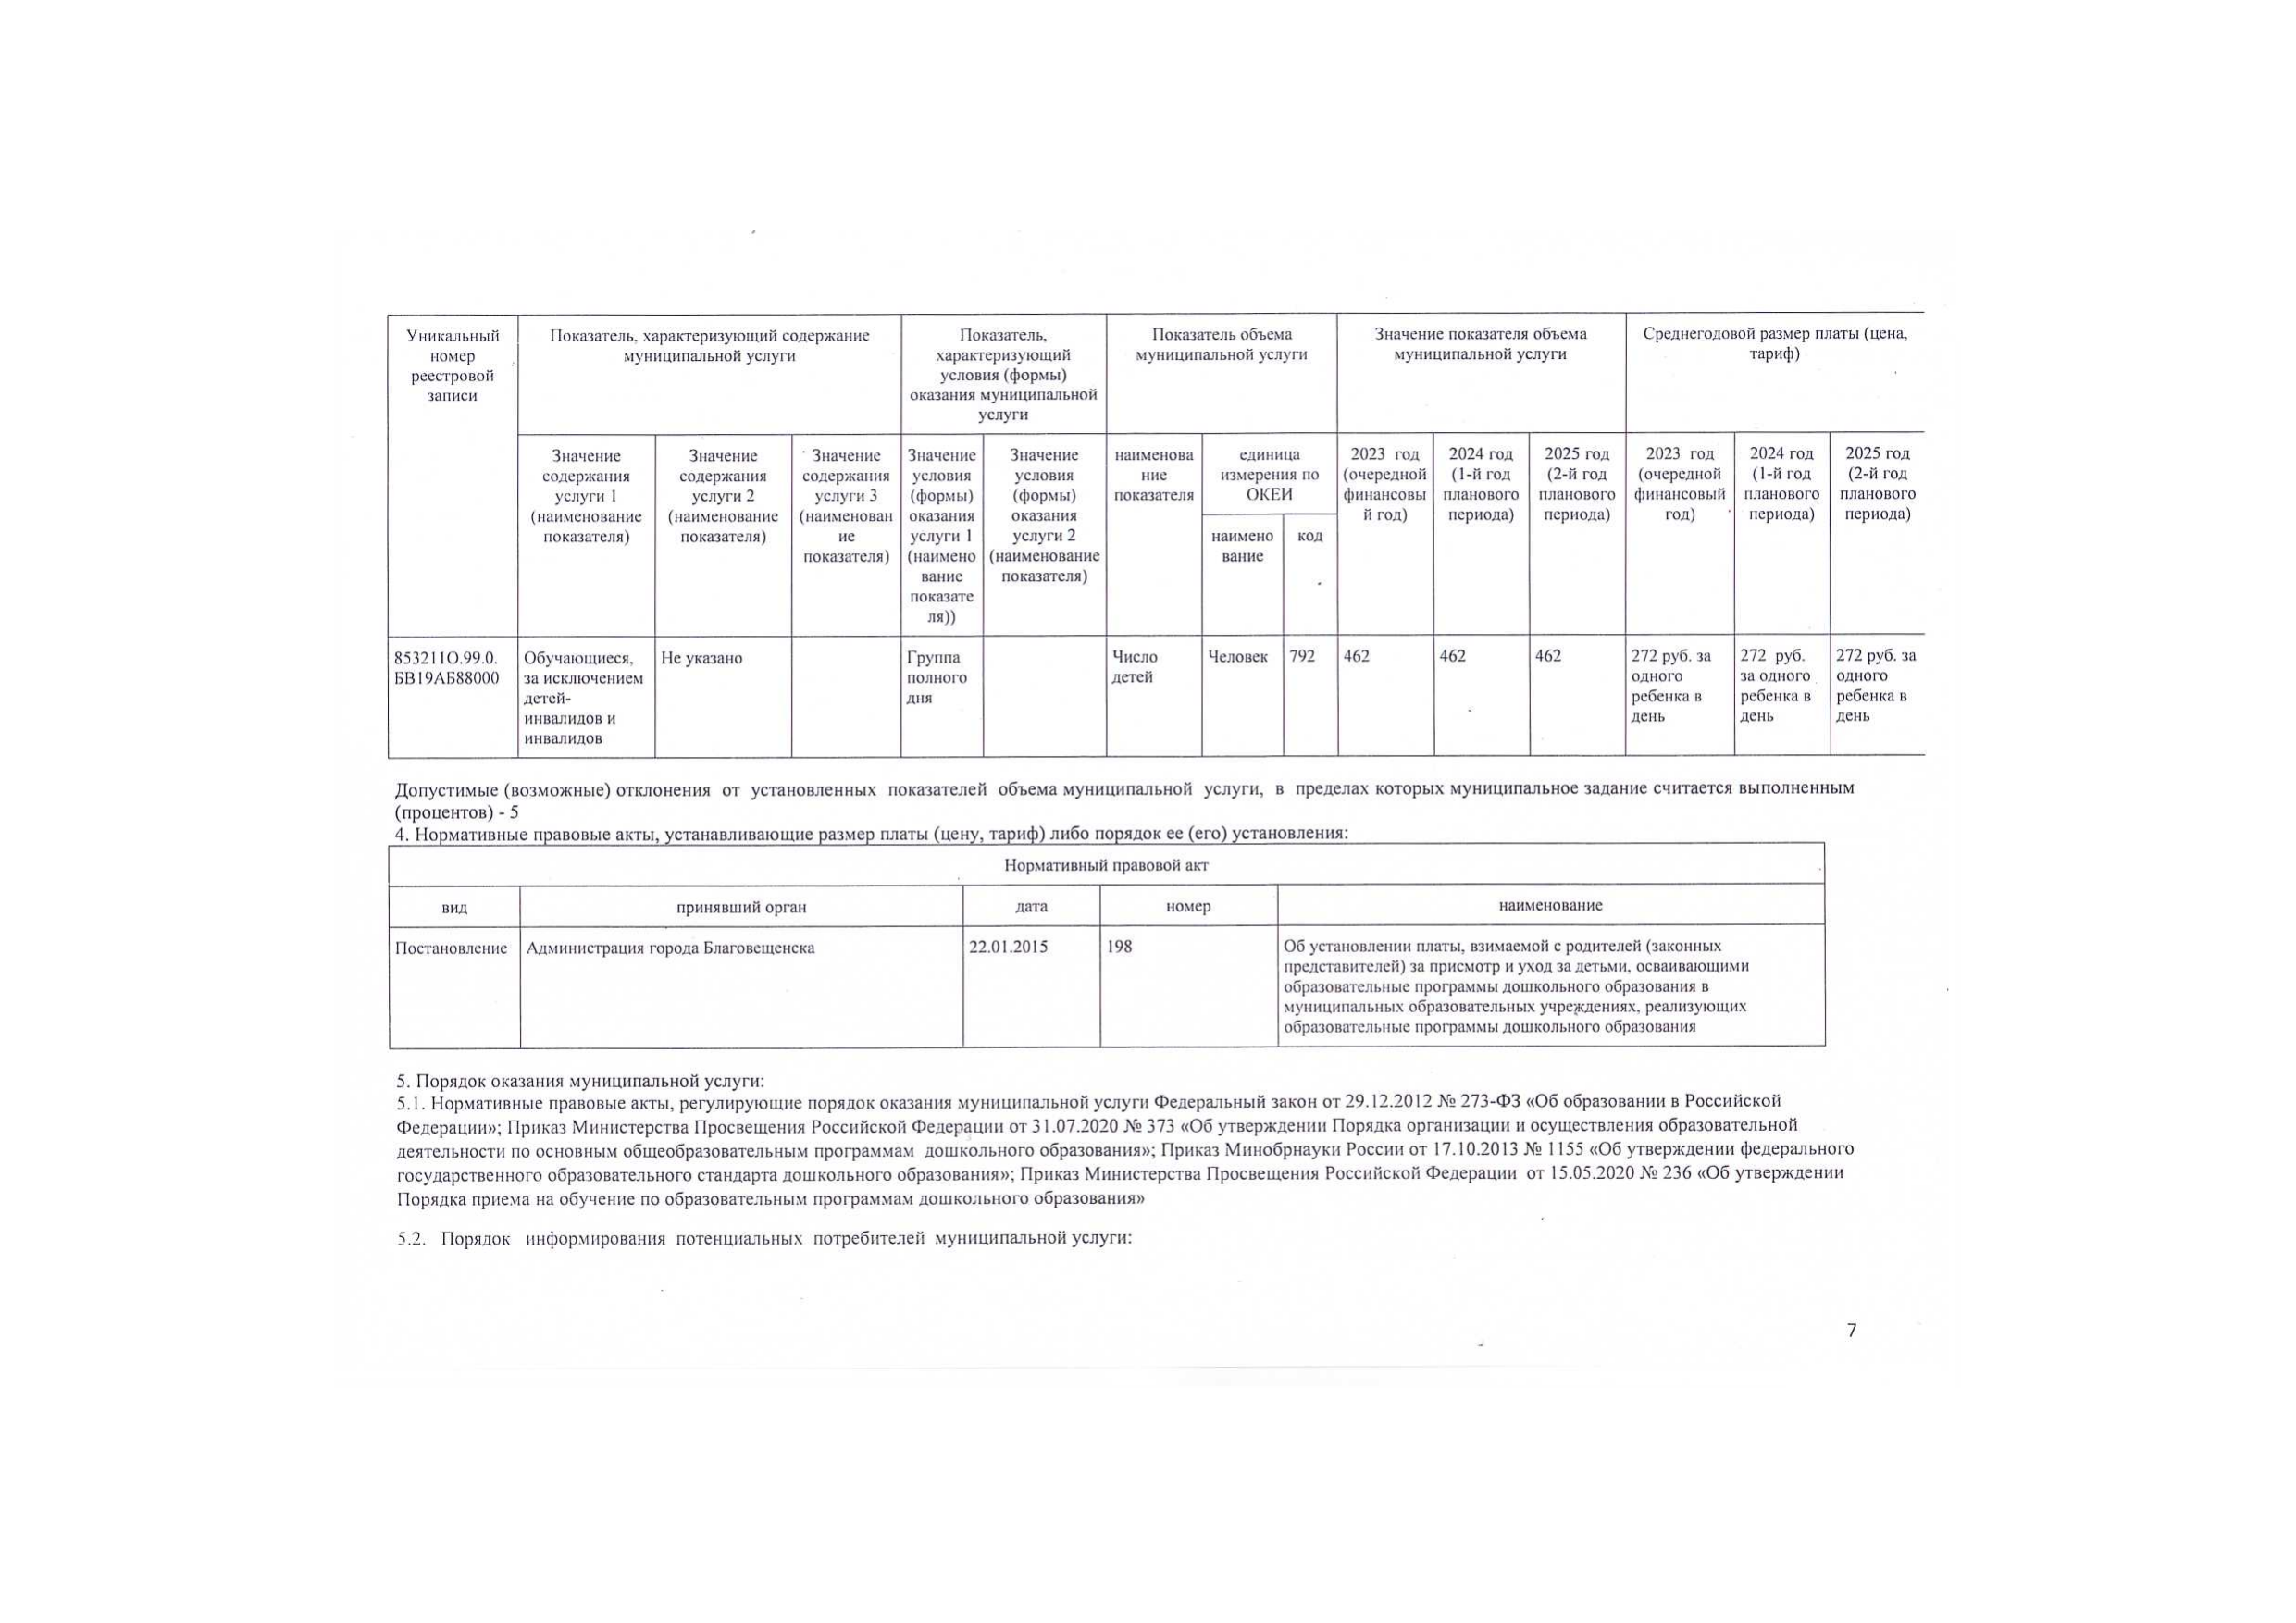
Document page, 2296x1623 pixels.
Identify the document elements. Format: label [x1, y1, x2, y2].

picture [334, 230, 1961, 1388]
